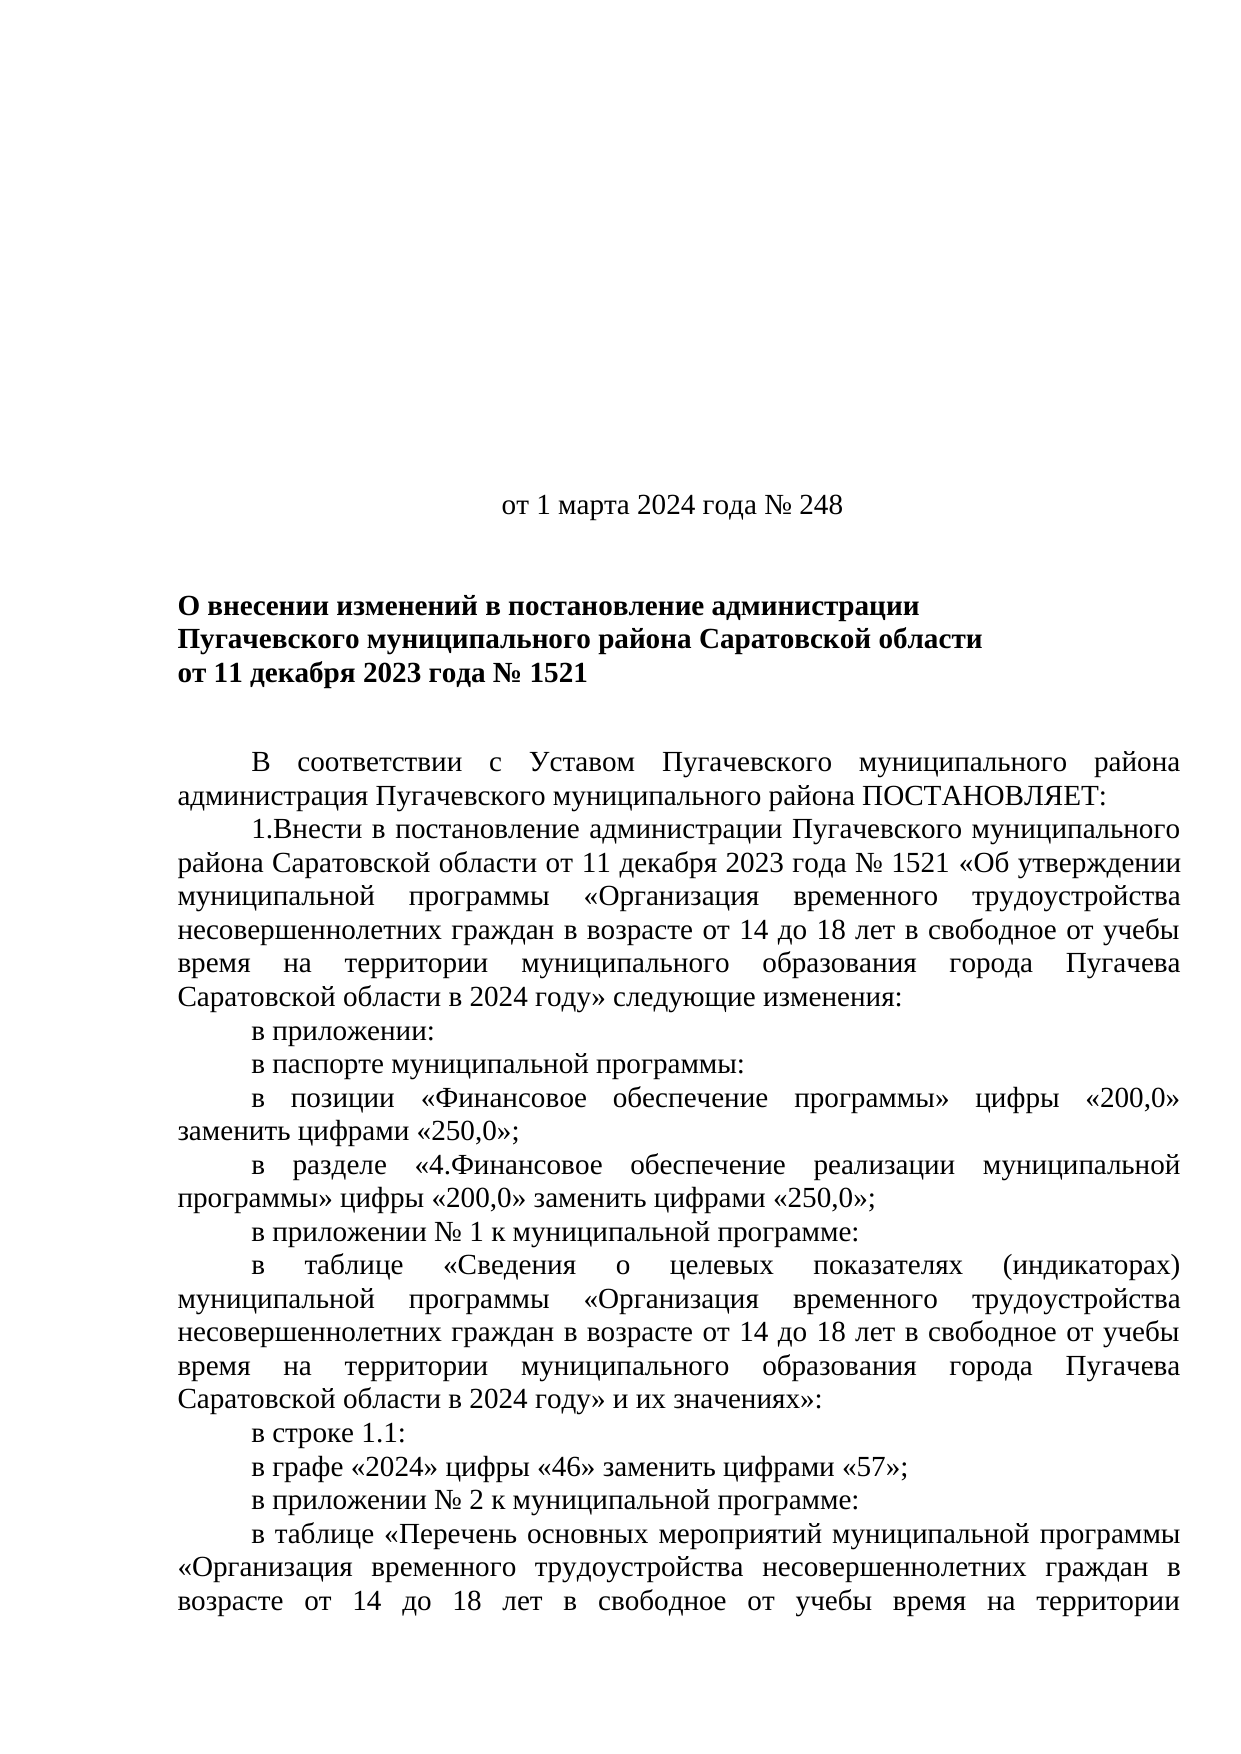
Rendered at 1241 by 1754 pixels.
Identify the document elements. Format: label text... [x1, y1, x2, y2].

text от 11 декабря 2023 года № 1521 [177, 655, 1181, 688]
text в паспорте муниципальной программы: [177, 1046, 1181, 1080]
text Пугачевского муниципального района Саратовской области [177, 621, 1181, 655]
text от 1 марта 2024 года № 248 [398, 487, 1181, 521]
text в приложении № 1 к муниципальной программе: [177, 1214, 1181, 1247]
text в графе «2024» цифры «46» заменить цифрами «57»; [177, 1449, 1181, 1482]
text 1.Внести в постановление администрации Пугачевского муниципального района Саратовской области от 11 декабря 2023 года № 1521 «Об утверждении муниципальной программы «Организация временного трудоустройства несовершеннолетних граждан в возрасте от 14 до 18 лет в свободное от учебы время на территории муниципального образования города Пугачева Саратовской области в 2024 году» следующие изменения: [177, 811, 1181, 1013]
text в строке 1.1: [177, 1415, 1181, 1449]
text О внесении изменений в постановление администрации [177, 588, 1181, 621]
text в разделе «4.Финансовое обеспечение реализации муниципальной программы» цифры «200,0» заменить цифрами «250,0»; [177, 1147, 1181, 1214]
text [177, 1516, 1181, 1616]
text в позиции «Финансовое обеспечение программы» цифры «200,0» заменить цифрами «250,0»; [177, 1080, 1181, 1147]
text в таблице «Сведения о целевых показателях (индикаторах) муниципальной программы «Организация временного трудоустройства несовершеннолетних граждан в возрасте от 14 до 18 лет в свободное от учебы время на территории муниципального образования города Пугачева Саратовской области в 2024 году» и их значениях»: [177, 1247, 1181, 1415]
text в приложении № 2 к муниципальной программе: [177, 1482, 1181, 1516]
text В соответствии с Уставом Пугачевского муниципального района администрация Пугачевского муниципального района ПОСТАНОВЛЯЕТ: [177, 744, 1181, 811]
text в приложении: [177, 1013, 1181, 1046]
